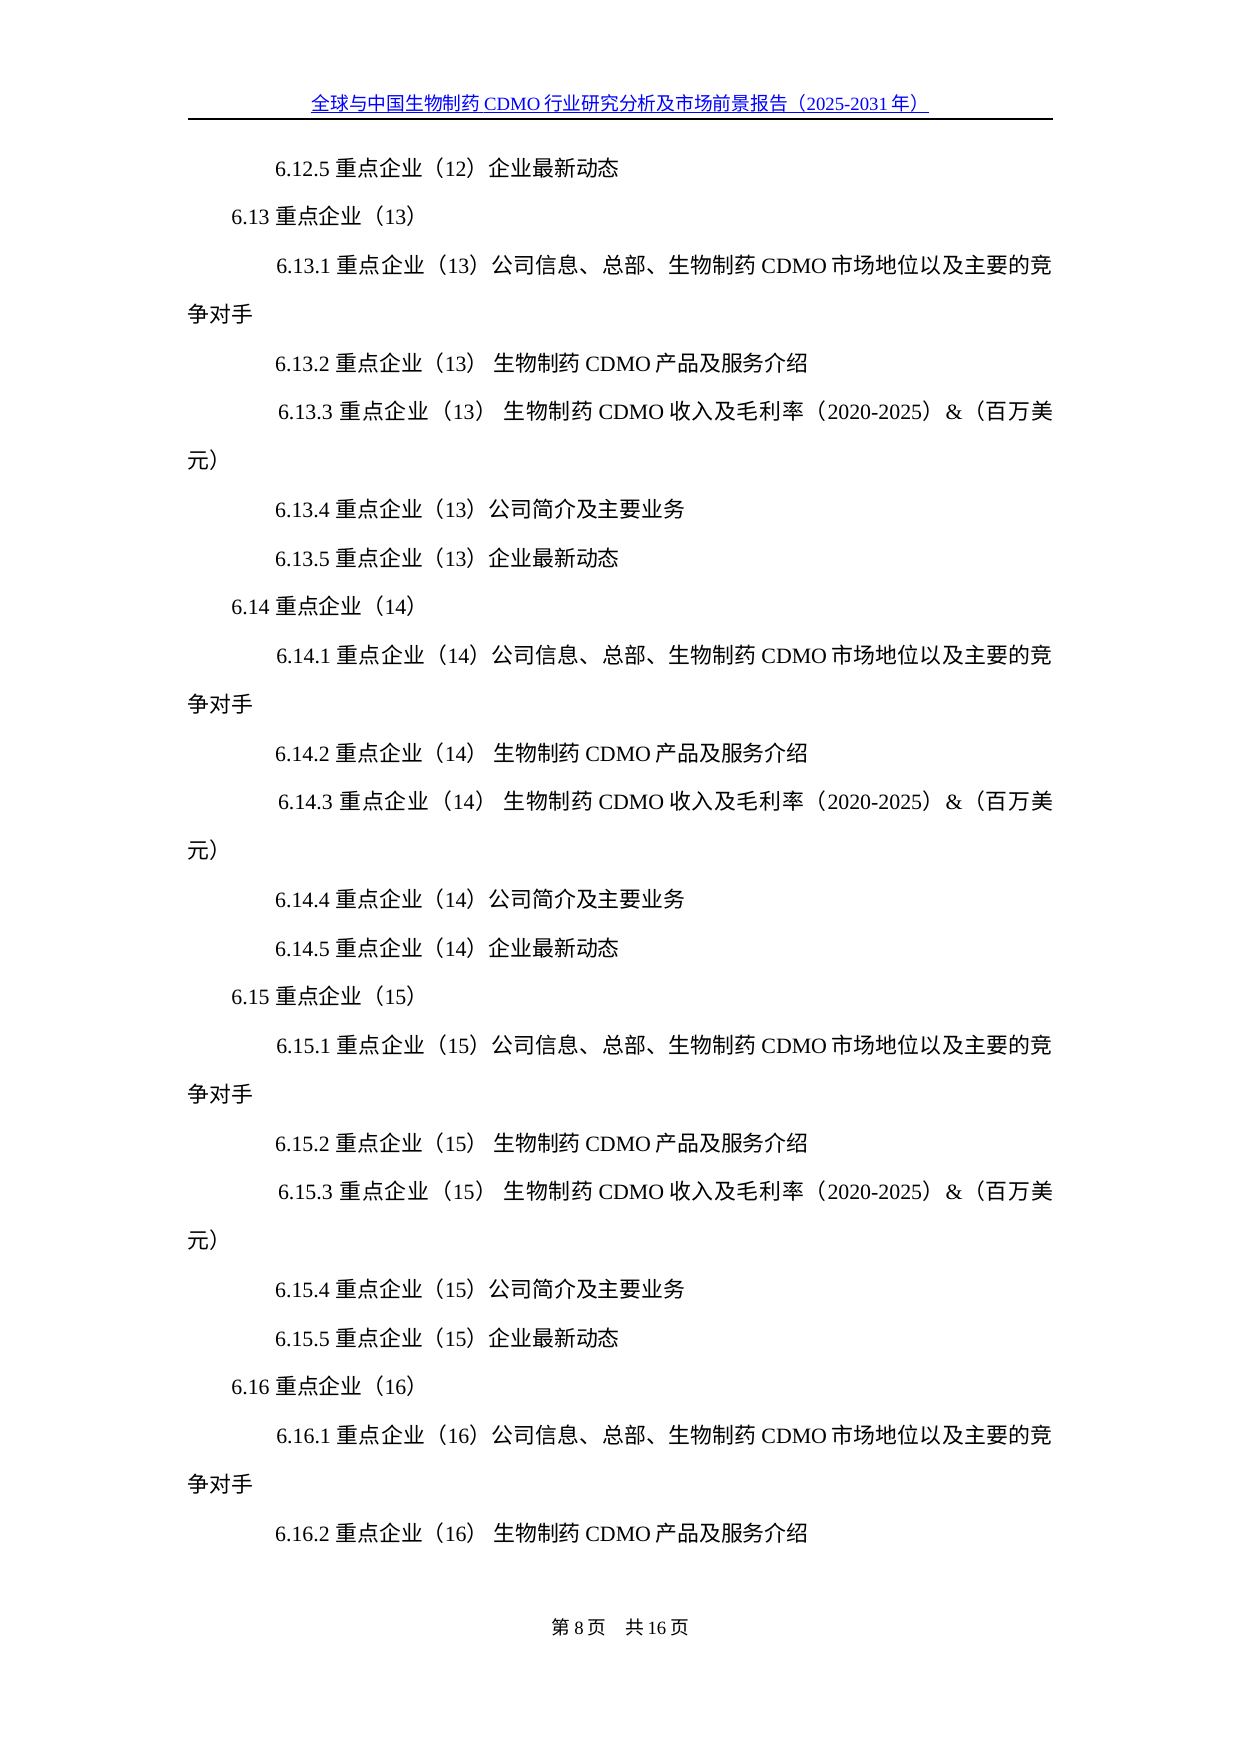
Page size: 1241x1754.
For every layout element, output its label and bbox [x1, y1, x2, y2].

text [187, 150, 1053, 1548]
